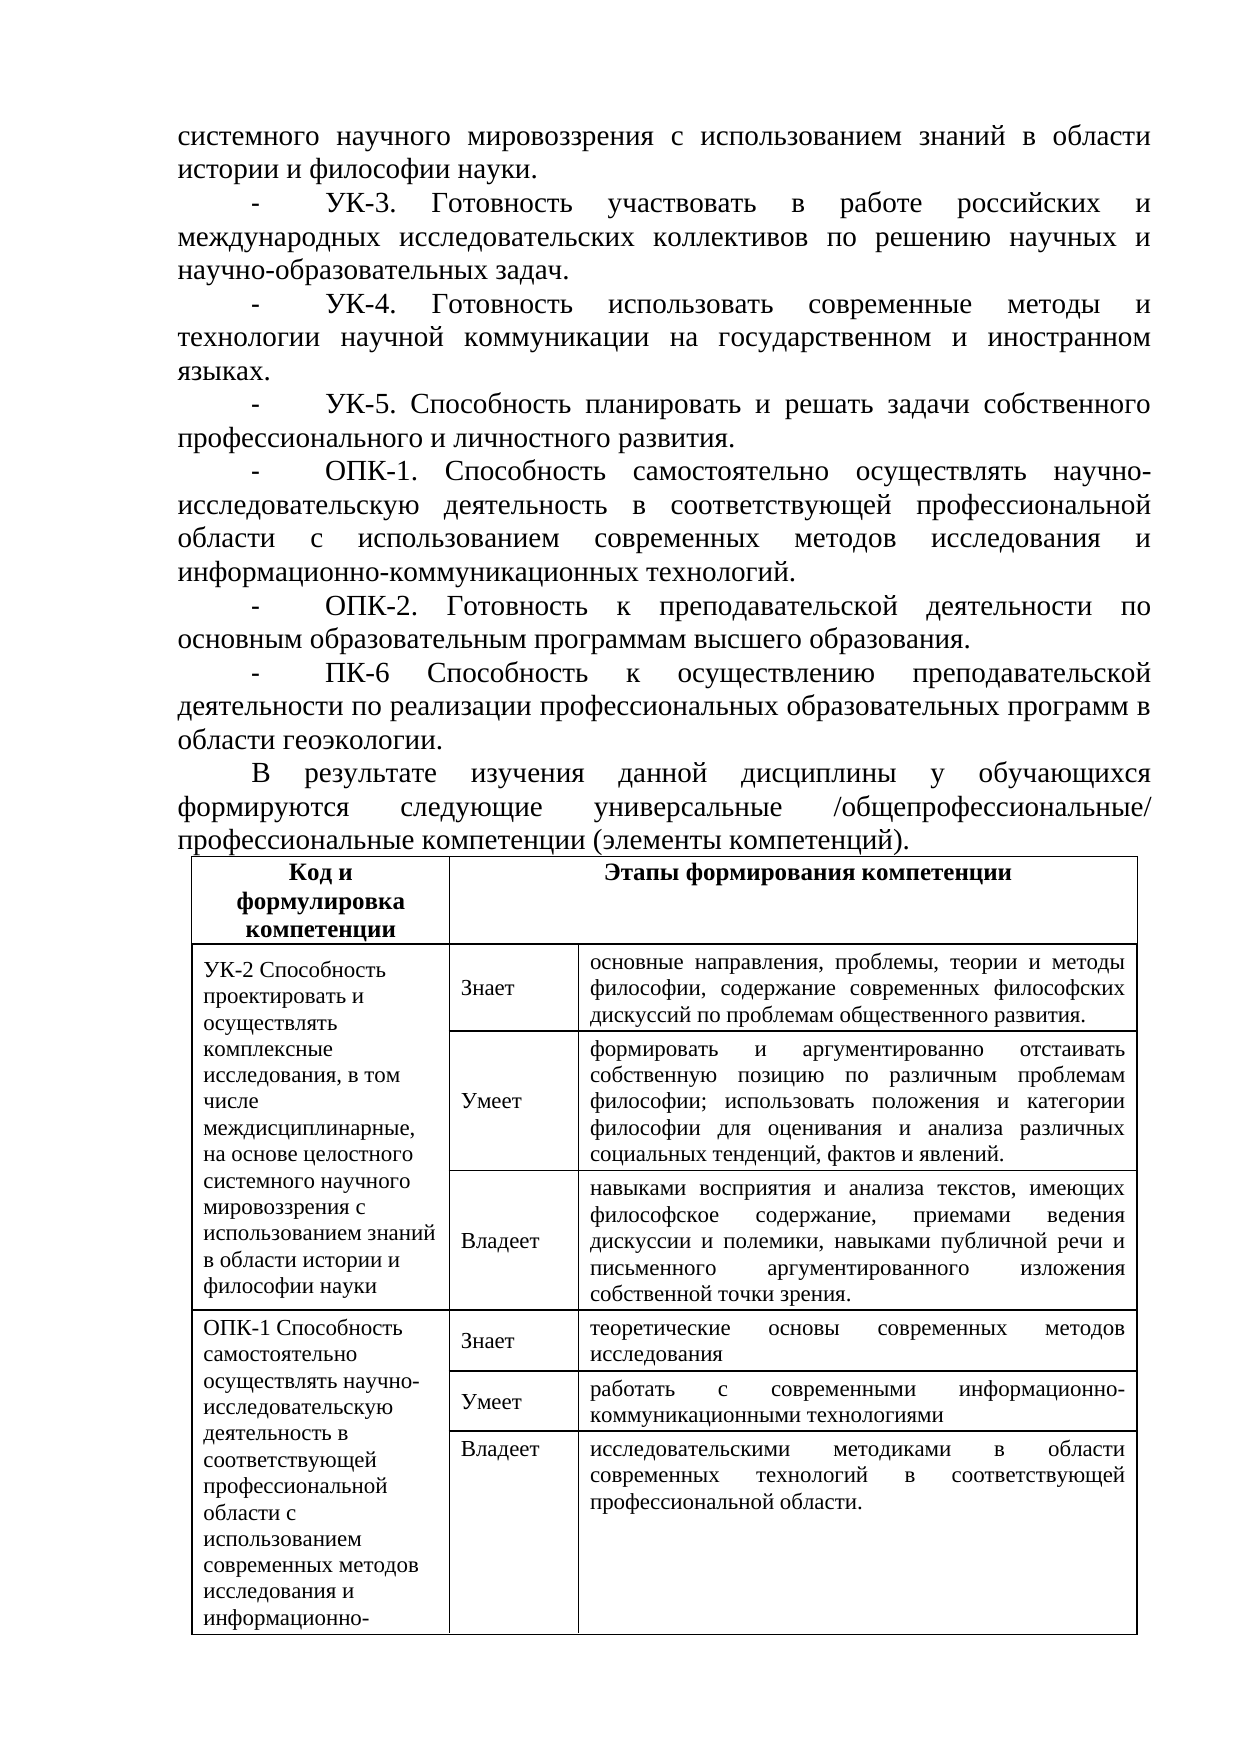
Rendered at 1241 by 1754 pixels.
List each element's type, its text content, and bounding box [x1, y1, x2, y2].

list УК-3. Готовность участвовать в работе российских и международных исследовательских коллективов по решению научных и научно-образовательных задач. [177, 185, 1152, 286]
table_cell Владеет [450, 1171, 578, 1309]
table_cell Умеет [450, 1372, 578, 1430]
table_cell Знает [450, 945, 578, 1030]
table_cell формировать и аргументированно отстаивать собственную позицию по различным проблемам философии; использовать положения и категории философии для оценивания и анализа различных социальных тенденций, фактов и явлений. [579, 1032, 1136, 1170]
list ОПК-1. Способность самостоятельно осуществлять научно-исследовательскую деятельность в соответствующей профессиональной области с использованием современных методов исследования и информационно-коммуникационных технологий. [177, 453, 1152, 588]
table_header Код и формулировка компетенции [192, 857, 449, 943]
table_cell теоретические основы современных методов исследования [579, 1311, 1136, 1370]
table_cell основные направления, проблемы, теории и методы философии, содержание современных философских дискуссий по проблемам общественного развития. [579, 945, 1136, 1030]
table_cell Знает [450, 1311, 578, 1370]
list УК-5. Способность планировать и решать задачи собственного профессионального и личностного развития. [177, 386, 1152, 453]
list ОПК-2. Готовность к преподавательской деятельности по основным образовательным программам высшего образования. [177, 588, 1152, 655]
table_cell УК-2 Способность проектировать и осуществлять комплексные исследования, в том числе междисциплинарные, на основе целостного системного научного мировоззрения с использованием знаний в области истории и философии науки [193, 945, 449, 1309]
text В результате изучения данной дисциплины у обучающихся формируются следующие универсальные /общепрофессиональные/ профессиональные компетенции (элементы компетенций). [177, 755, 1152, 856]
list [177, 118, 1152, 185]
table_cell Умеет [450, 1032, 578, 1170]
table_cell работать с современными информационно-коммуникационными технологиями [579, 1372, 1136, 1430]
list ПК-6 Способность к осуществлению преподавательской деятельности по реализации профессиональных образовательных программ в области геоэкологии. [177, 655, 1152, 755]
list УК-4. Готовность использовать современные методы и технологии научной коммуникации на государственном и иностранном языках. [177, 286, 1152, 386]
table_cell Владеет [450, 1432, 578, 1633]
table_cell навыками восприятия и анализа текстов, имеющих философское содержание, приемами ведения дискуссии и полемики, навыками публичной речи и письменного аргументированного изложения собственной точки зрения. [579, 1171, 1136, 1309]
table_cell ОПК-1 Способность самостоятельно осуществлять научно-исследовательскую деятельность в соответствующей профессиональной области с использованием современных методов исследования и информационно-коммуникационных технологий [193, 1311, 449, 1633]
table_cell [579, 1432, 1136, 1633]
table_header Этапы формирования компетенции [450, 857, 1137, 943]
